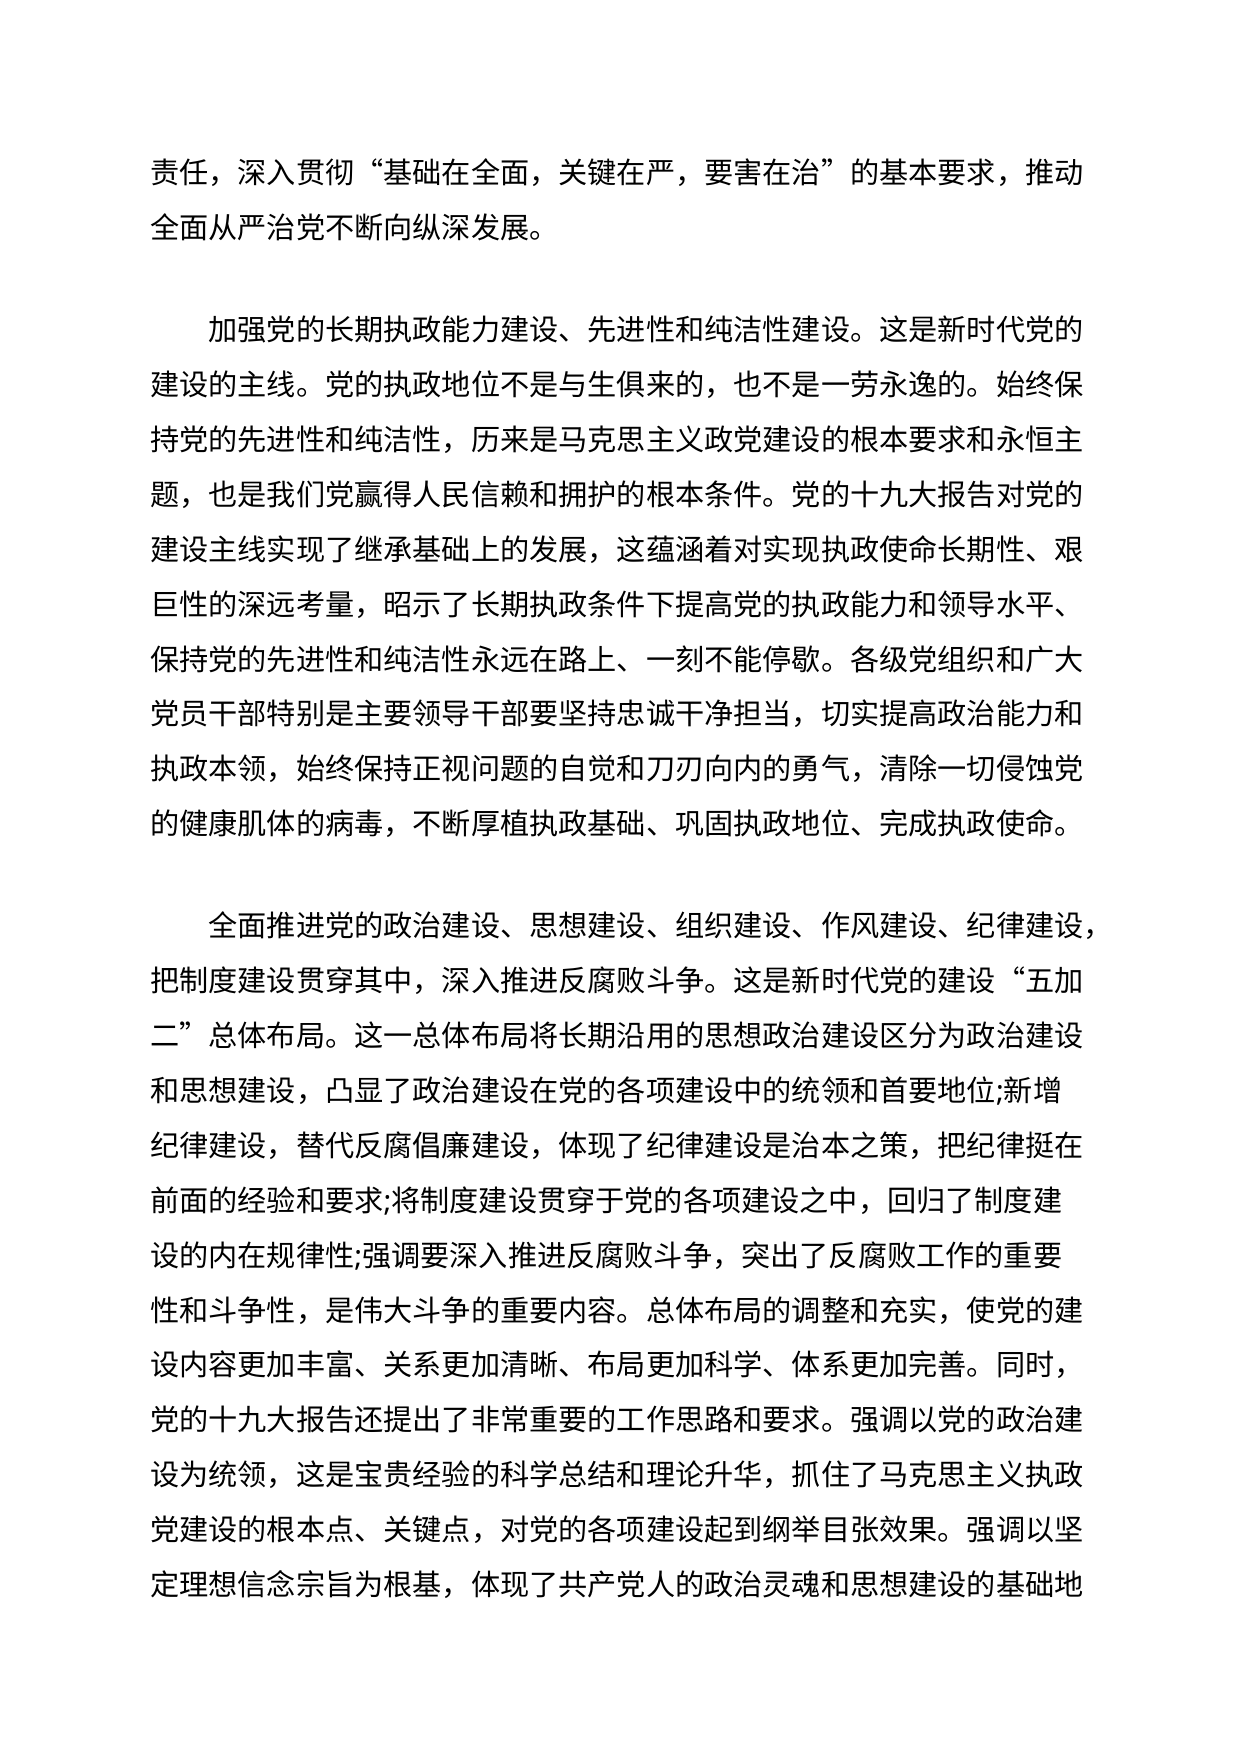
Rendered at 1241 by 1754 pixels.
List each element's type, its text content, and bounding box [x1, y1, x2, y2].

text 加强党的长期执政能力建设、先进性和纯洁性建设。这是新时代党的建设的主线。党的执政地位不是与生俱来的，也不是一劳永逸的。始终保持党的先进性和纯洁性，历来是马克思主义政党建设的根本要求和永恒主题，也是我们党赢得人民信赖和拥护的根本条件。党的十九大报告对党的建设主线实现了继承基础上的发展，这蕴涵着对实现执政使命长期性、艰巨性的深远考量，昭示了长期执政条件下提高党的执政能力和领导水平、保持党的先进性和纯洁性永远在路上、一刻不能停歇。各级党组织和广大党员干部特别是主要领导干部要坚持忠诚干净担当，切实提高政治能力和执政本领，始终保持正视问题的自觉和刀刃向内的勇气，清除一切侵蚀党的健康肌体的病毒，不断厚植执政基础、巩固执政地位、完成执政使命。 [150, 307, 1090, 843]
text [150, 902, 1090, 1604]
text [150, 150, 1090, 247]
